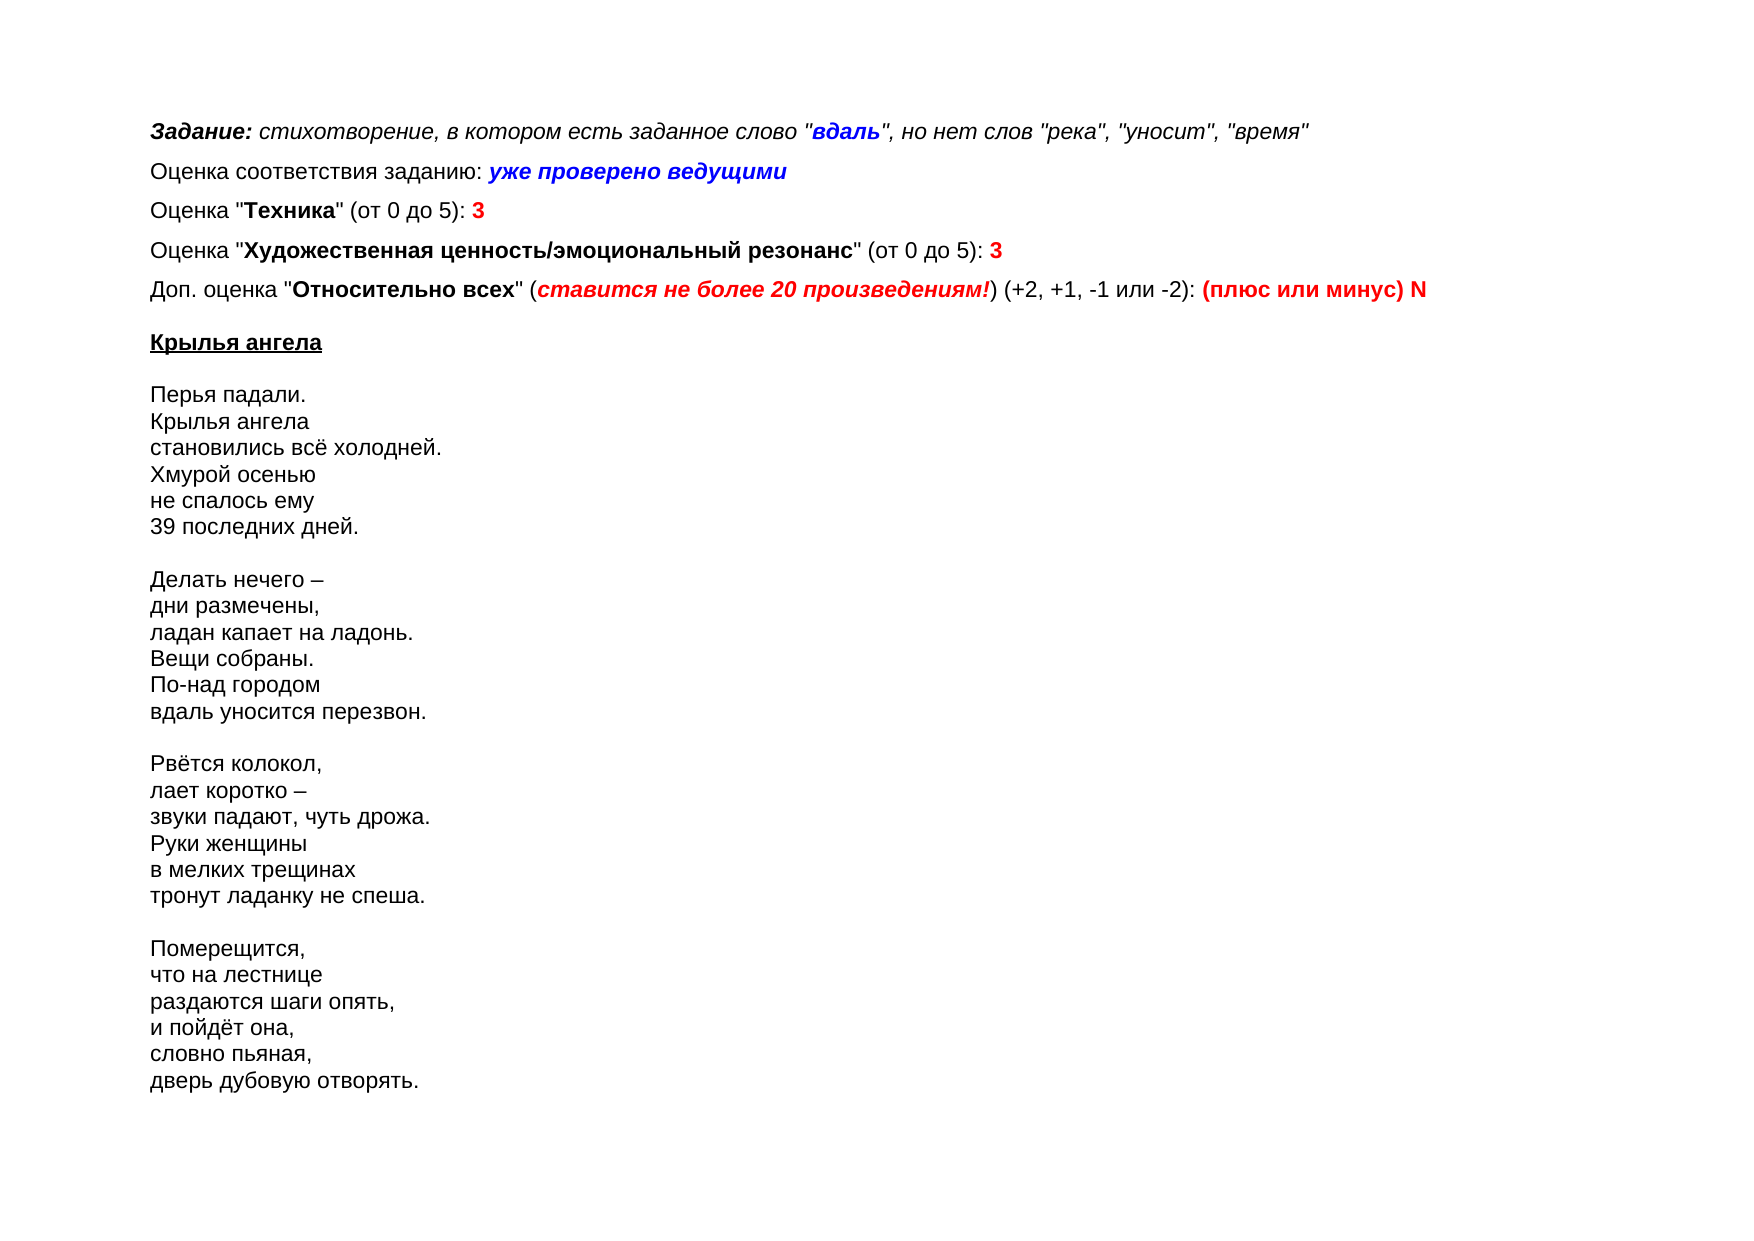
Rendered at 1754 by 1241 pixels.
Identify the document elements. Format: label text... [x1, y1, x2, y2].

text Крылья ангела [150, 329, 1604, 355]
text вдаль уносится перезвон. [150, 698, 1604, 724]
text и пойдёт она, [150, 1014, 1604, 1040]
text тронут ладанку не спеша. [150, 882, 1604, 908]
text словно пьяная, [150, 1040, 1604, 1067]
text раздаются шаги опять, [150, 988, 1604, 1014]
text лает коротко – [150, 777, 1604, 803]
text Доп. оценка "Относительно всех" (ставится не более 20 произведениям!) (+2, +1, -1 или -2): (плюс или минус) N [150, 276, 1604, 302]
text Оценка "Художественная ценность/эмоциональный резонанс" (от 0 до 5): 3 [150, 237, 1604, 263]
text дни размечены, [150, 592, 1604, 619]
text что на лестнице [150, 961, 1604, 988]
text Хмурой осенью [150, 461, 1604, 487]
text Руки женщины [150, 829, 1604, 856]
text Задание: стихотворение, в котором есть заданное слово "вдаль", но нет слов "река", "уносит", "время" [150, 118, 1604, 144]
text 39 последних дней. [150, 513, 1604, 539]
text Померещится, [150, 935, 1604, 961]
text звуки падают, чуть дрожа. [150, 803, 1604, 829]
text Вещи собраны. [150, 645, 1604, 671]
text в мелких трещинах [150, 856, 1604, 882]
text Перья падали. [150, 381, 1604, 408]
text Оценка "Техника" (от 0 до 5): 3 [150, 197, 1604, 223]
text дверь дубовую отворять. [150, 1067, 1604, 1093]
text ладан капает на ладонь. [150, 619, 1604, 645]
text Оценка соответствия заданию: уже проверено ведущими [150, 158, 1604, 184]
text Рвётся колокол, [150, 750, 1604, 777]
text По-над городом [150, 671, 1604, 698]
text не спалось ему [150, 487, 1604, 513]
text Крылья ангела [150, 408, 1604, 434]
text Делать нечего – [150, 566, 1604, 592]
text становились всё холодней. [150, 434, 1604, 461]
